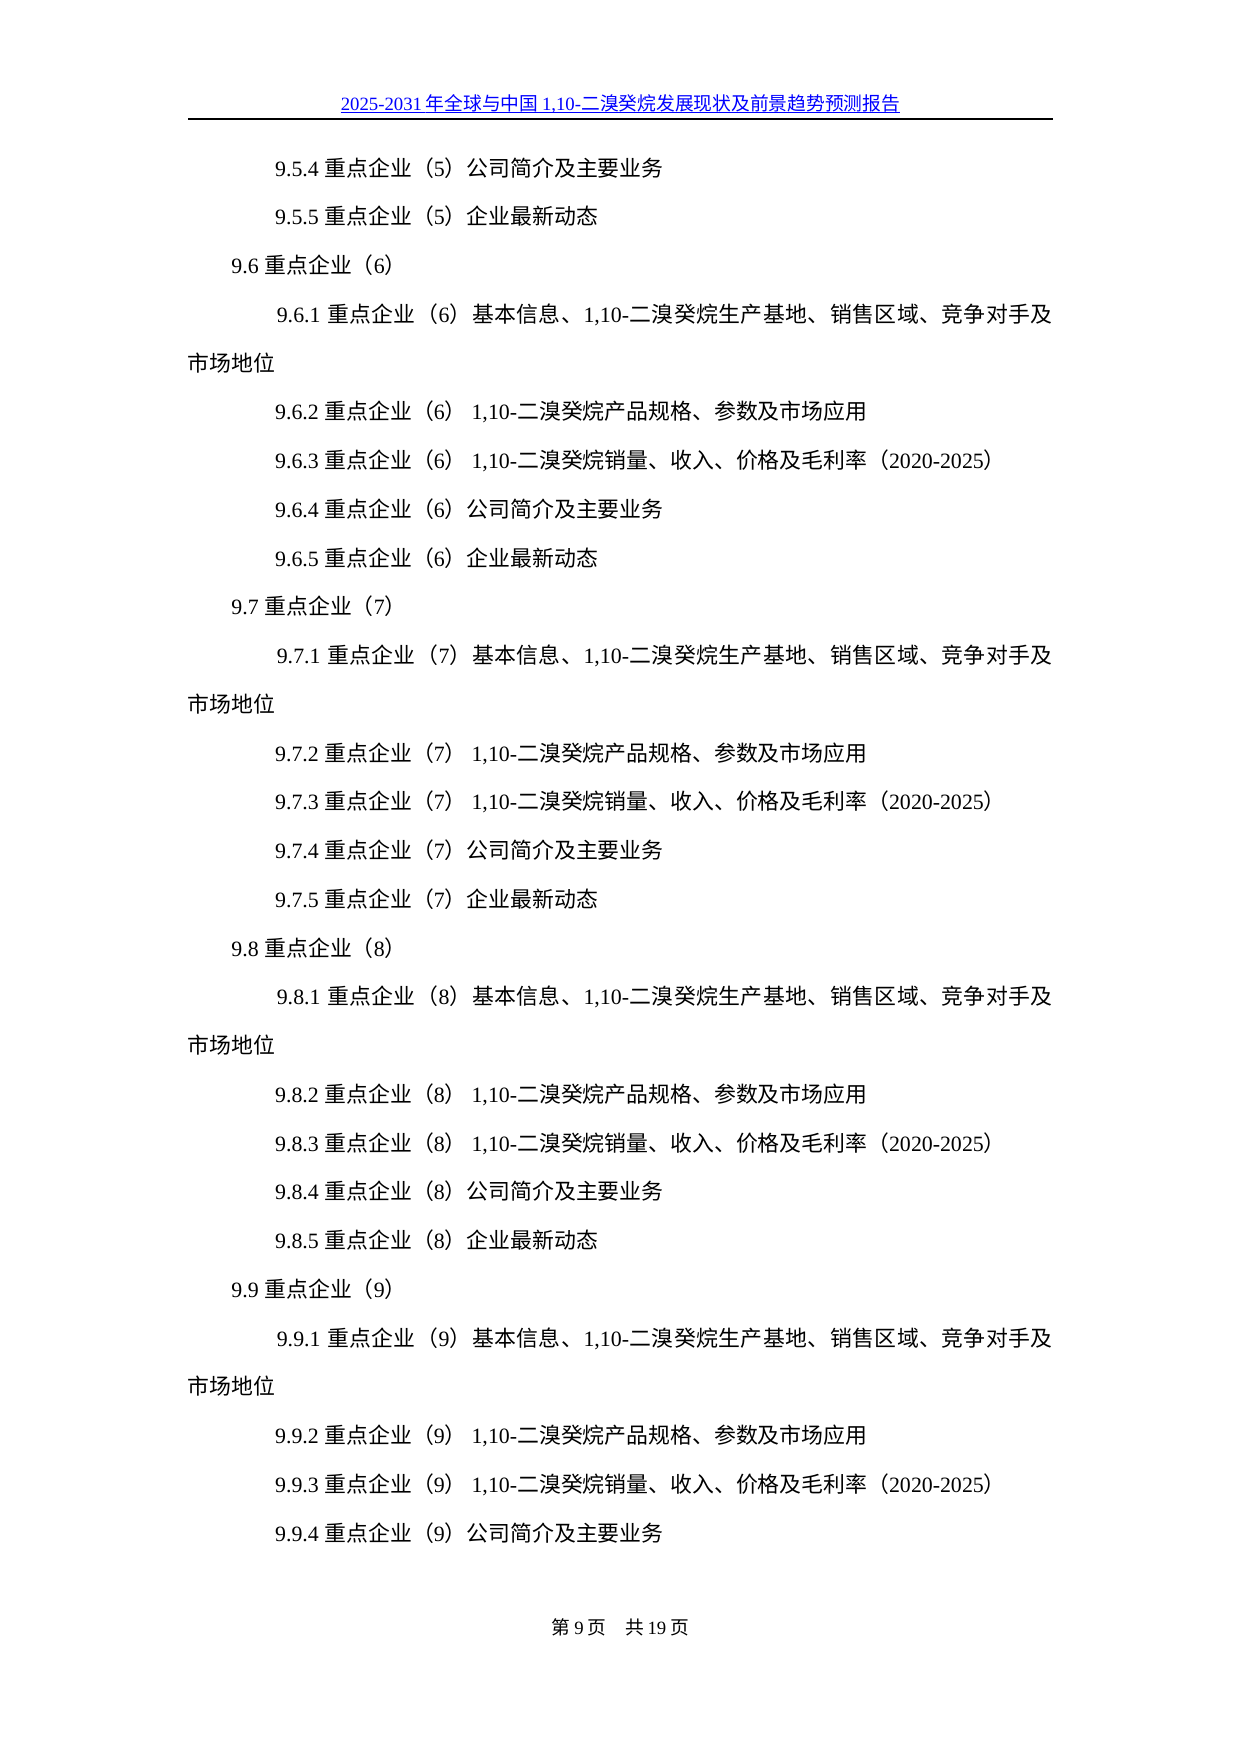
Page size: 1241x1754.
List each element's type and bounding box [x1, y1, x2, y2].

text [187, 150, 1053, 1548]
